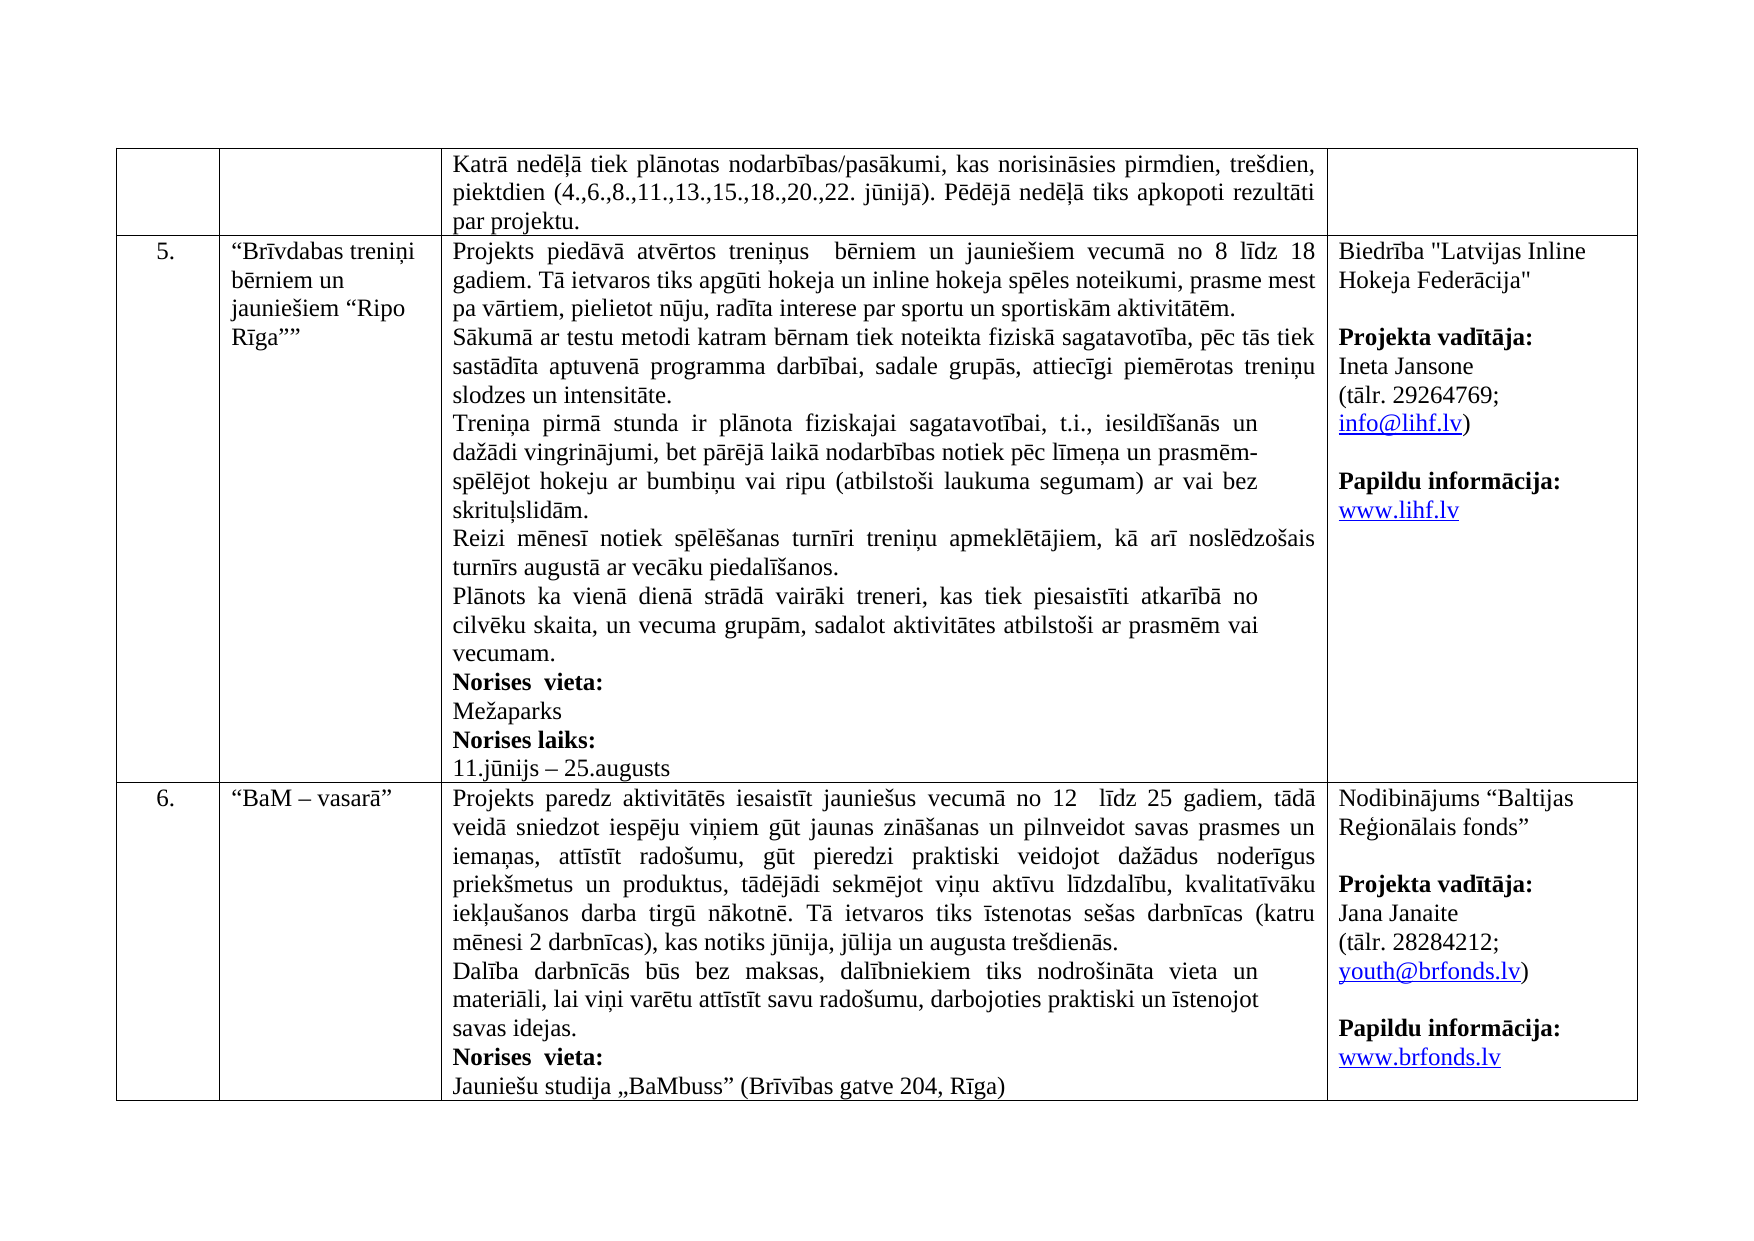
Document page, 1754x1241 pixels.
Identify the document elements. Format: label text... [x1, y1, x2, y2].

table_cell 6. [117, 783, 219, 1099]
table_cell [442, 783, 1327, 1099]
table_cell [1328, 783, 1637, 1099]
table_cell “BaM – vasarā” [220, 783, 441, 1099]
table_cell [220, 149, 441, 235]
table_cell Projekts piedāvā atvērtos treniņus bērniem un jauniešiem vecumā no 8 līdz 18 gadiem. Tā ietvaros tiks apgūti hokeja un inline hokeja spēles noteikumi, prasme mest pa vārtiem, pielietot nūju, radīta interese par sportu un sportiskām aktivitātēm. Sākumā ar testu metodi katram bērnam tiek noteikta fiziskā sagatavotība, pēc tās tiek sastādīta aptuvenā programma darbībai, sadale grupās, attiecīgi piemērotas treniņu slodzes un intensitāte. Treniņa pirmā stunda ir plānota fiziskajai sagatavotībai, t.i., iesildīšanās un dažādi vingrinājumi, bet pārējā laikā nodarbības notiek pēc līmeņa un prasmēm- spēlējot hokeju ar bumbiņu vai ripu (atbilstoši laukuma segumam) ar vai bez skrituļslidām. Reizi mēnesī notiek spēlēšanas turnīri treniņu apmeklētājiem, kā arī noslēdzošais turnīrs augustā ar vecāku piedalīšanos. Plānots ka vienā dienā strādā vairāki treneri, kas tiek piesaistīti atkarībā no cilvēku skaita, un vecuma grupām, sadalot aktivitātes atbilstoši ar prasmēm vai vecumam. Norises vieta: Mežaparks Norises laiks: 11.jūnijs – 25.augusts [442, 236, 1327, 782]
table_cell “Brīvdabas treniņi bērniem un jauniešiem “Ripo Rīga”” [220, 236, 441, 782]
table_cell Biedrība "Latvijas Inline Hokeja Federācija" Projekta vadītāja: Ineta Jansone (tālr. 29264769; info@lihf.lv) Papildu informācija: www.lihf.lv [1328, 236, 1637, 782]
table_cell 4. [117, 149, 219, 235]
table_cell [442, 149, 1327, 235]
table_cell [1328, 149, 1637, 235]
table_cell 5. [117, 236, 219, 782]
